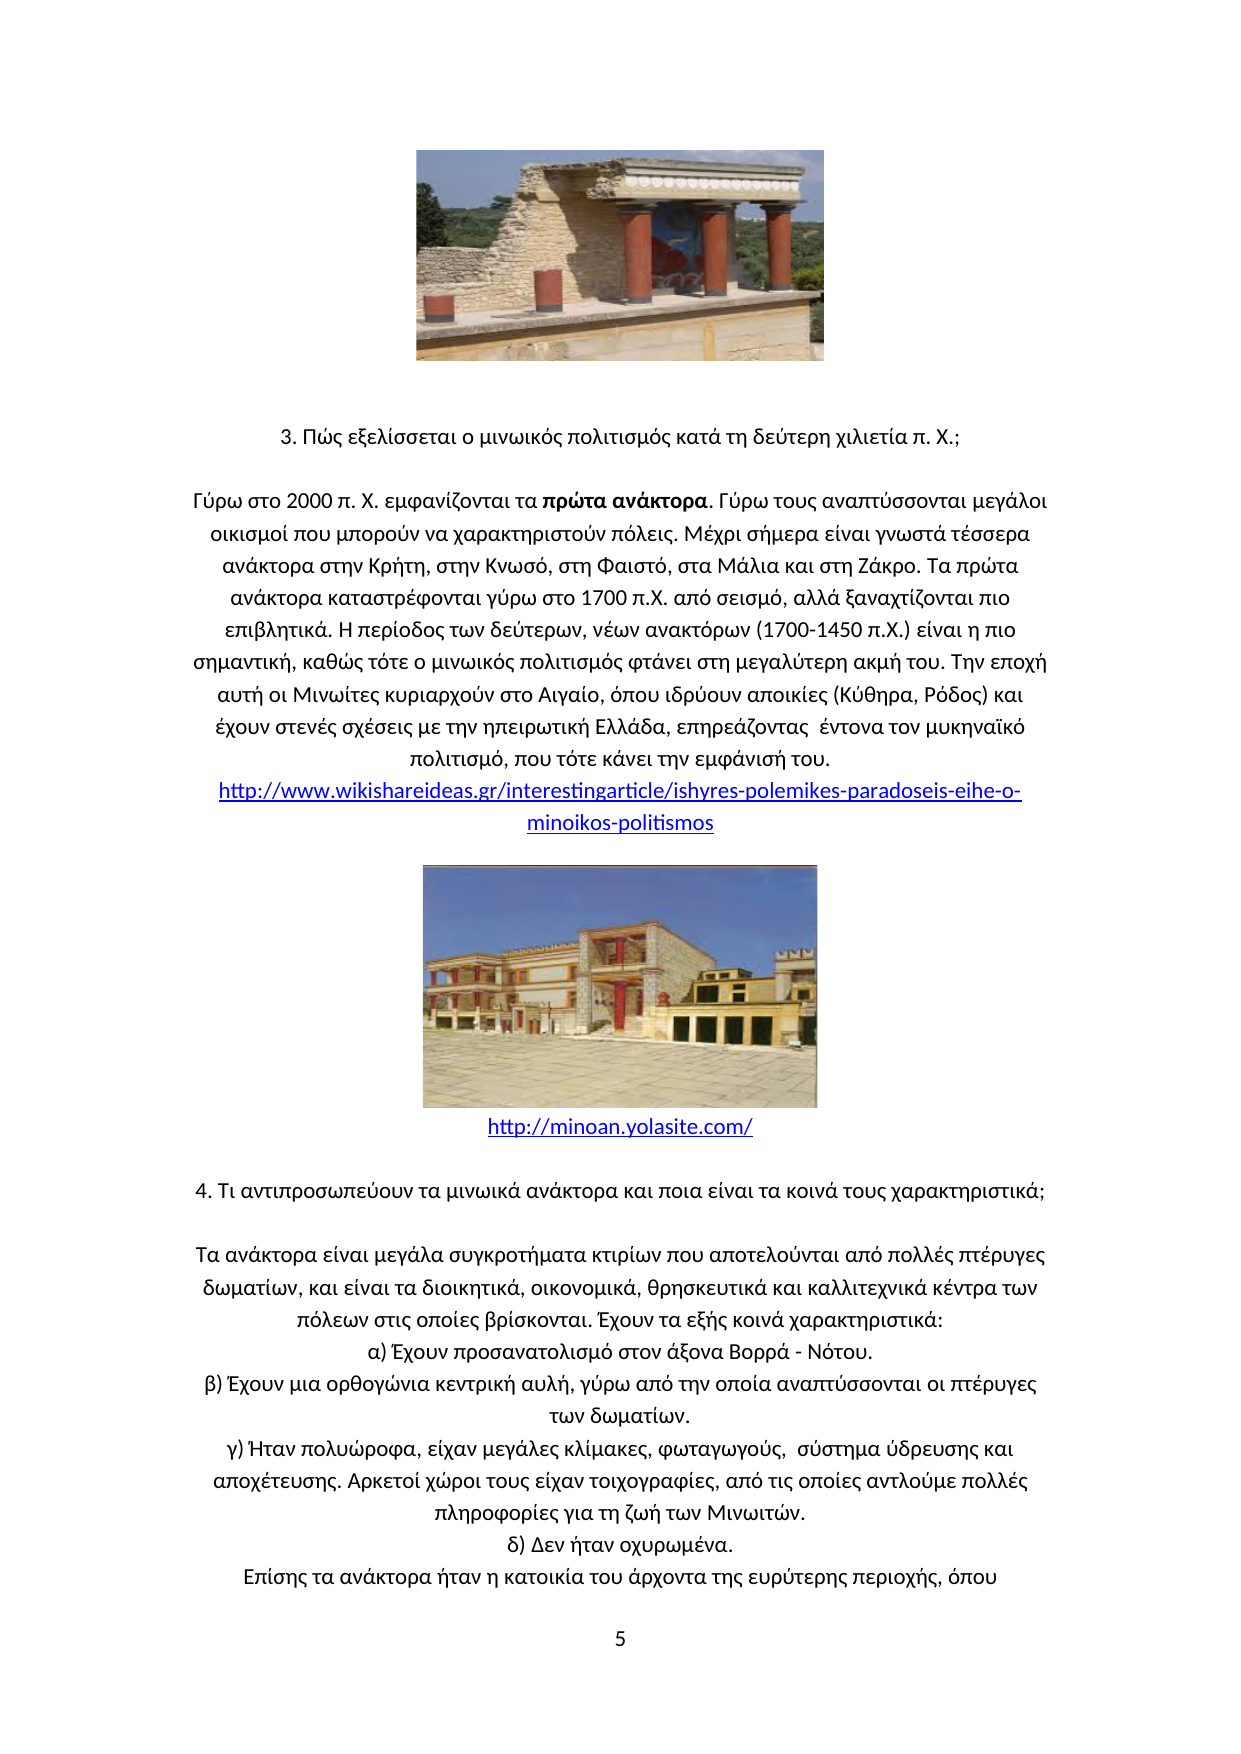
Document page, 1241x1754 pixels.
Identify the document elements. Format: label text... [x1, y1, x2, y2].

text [187, 1112, 1053, 1590]
picture [416, 150, 824, 361]
picture [422, 865, 818, 1108]
text 3. Πώς εξελίσσεται ο μινωικός πολιτισμός κατά τη δεύτερη χιλιετία π. Χ.; Γύρω στο 2000 π. Χ. εμφανίζονται τα πρώτα ανάκτορα. Γύρω τους αναπτύσσονται μεγάλοι οικισμοί που μπορούν να χαρακτηριστούν πόλεις. Μέχρι σήμερα είναι γνωστά τέσσερα ανάκτορα στην Κρήτη, στην Κνωσό, στη Φαιστό, στα Μάλια και στη Ζάκρο. Τα πρώτα ανάκτορα καταστρέφονται γύρω στο 1700 π.Χ. από σεισμό, αλλά ξαναχτίζονται πιο επιβλητικά. Η περίοδος των δεύτερων, νέων ανακτόρων (1700-1450 π.Χ.) είναι η πιο σημαντική, καθώς τότε ο μινωικός πολιτισμός φτάνει στη μεγαλύτερη ακμή του. Την εποχή αυτή οι Μινωίτες κυριαρχούν στο Αιγαίο, όπου ιδρύουν αποικίες (Κύθηρα, Ρόδος) και έχουν στενές σχέσεις με την ηπειρωτική Ελλάδα, επηρεάζοντας έντονα τον μυκηναϊκό πολιτισμό, που τότε κάνει την εμφάνισή του. http://www.wikishareideas.gr/interestingarticle/ishyres-polemikes-paradoseis-eihe-o-minoikos-politismos [187, 422, 1053, 836]
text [187, 150, 1053, 393]
